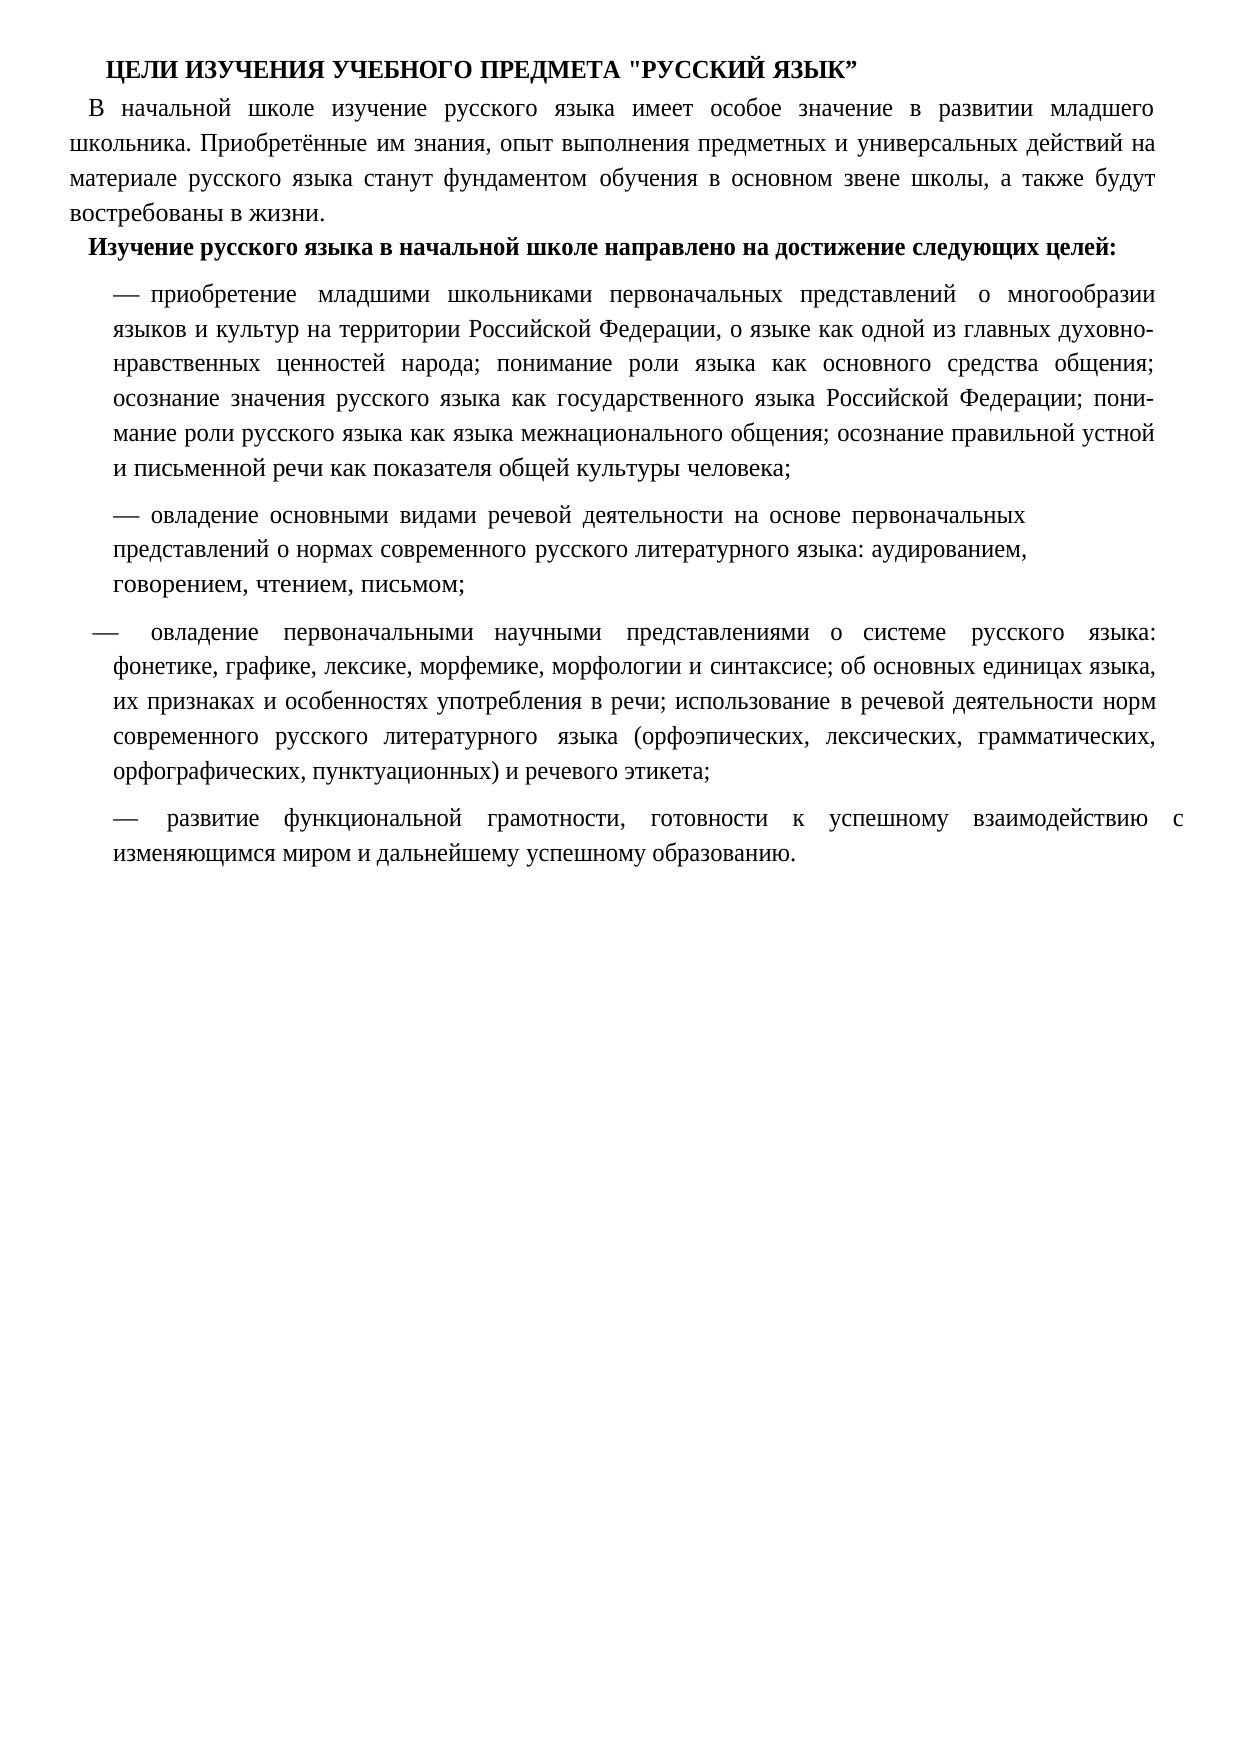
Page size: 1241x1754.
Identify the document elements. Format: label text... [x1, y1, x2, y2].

text В начальной школе изучение русского языка имеет особое значение в развитии младшего школьника. Приобретённые им знания, опыт выполнения предметных и универсальных действий на материале русского языка станут фундаментом обучения в основном звене школы, а также будут востребованы в жизни. [69, 92, 1156, 227]
text — развитие функциональной грамотности, готовности к успешному взаимодействию с изменяющимся миром и дальнейшему успешному образованию. [113, 802, 1184, 867]
text — овладение первоначальными научными представлениями о системе русского языка: фонетике, графике, лексике, морфемике, морфологии и синтаксисе; об основных единицах языка, их признаках и особенностях употребления в речи; использование в речевой деятельности норм современного русского литературного языка (орфоэпических, лексических, грамматических, орфографических, пунктуационных) и речевого этикета; [92, 616, 1156, 785]
subtitle ЦЕЛИ ИЗУЧЕНИЯ УЧЕБНОГО ПРЕДМЕТА "РУССКИЙ ЯЗЫК” [88, 54, 1184, 84]
list овладение основными видами речевой деятельности на основе первоначальных представлений о нормах современного русского литературного языка: аудированием, говорением, чтением, письмом; [113, 499, 1027, 598]
subtitle Изучение русского языка в начальной школе направлено на достижение следующих целей: [88, 231, 1184, 261]
list приобретение младшими школьниками первоначальных представлений о многообразии языков и культур на территории Российской Федерации, о языке как одной из главных духовно- нравственных ценностей народа; понимание роли языка как основного средства общения; осознание значения русского языка как государственного языка Российской Федерации; пони- мание роли русского языка как языка межнационального общения; осознание правильной устной и письменной речи как показателя общей культуры человека; [113, 278, 1156, 482]
